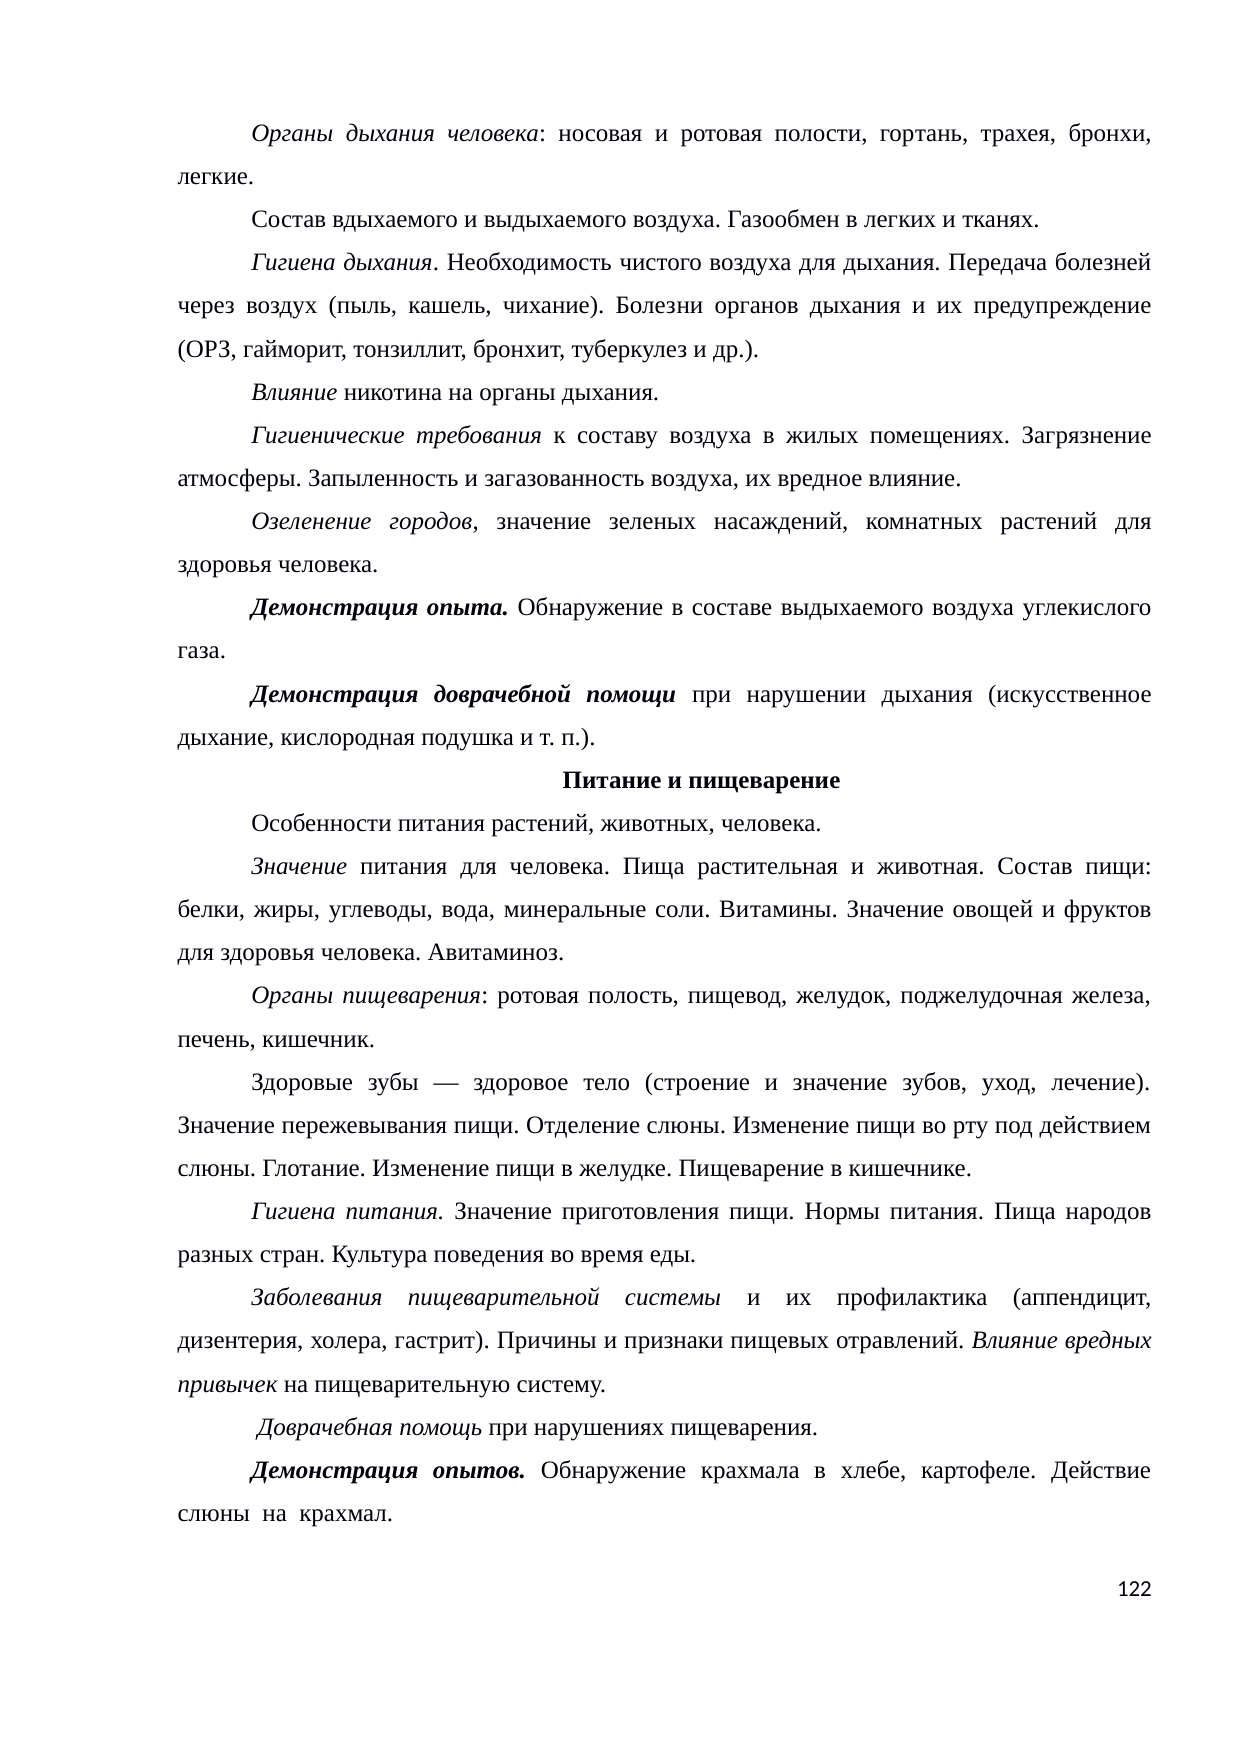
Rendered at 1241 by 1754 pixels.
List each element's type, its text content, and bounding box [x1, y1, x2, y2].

text Гигиенические требования к составу воздуха в жилых помещениях. Загрязнение атмосферы. Запыленность и загазованность воздуха, их вредное влияние. [177, 420, 1152, 492]
text Значение питания для человека. Пища растительная и животная. Состав пищи: белки, жиры, углеводы, вода, минеральные соли. Витамины. Значение овощей и фруктов для здоровья человека. Авитаминоз. [177, 851, 1152, 966]
text Особенности питания растений, животных, человека. [177, 808, 1152, 837]
text Заболевания пищеварительной системы и их профилактика (аппендицит, дизентерия, холера, гастрит). Причины и признаки пищевых отравлений. Влияние вредных привычек на пищеварительную систему. [177, 1282, 1152, 1397]
text Здоровые зубы — здоровое тело (строение и значение зубов, уход, лечение). Значение пережевывания пищи. Отделение слюны. Изменение пищи во рту под действием слюны. Глотание. Изменение пищи в желудке. Пищеварение в кишечнике. [177, 1067, 1152, 1182]
text Состав вдыхаемого и выдыхаемого воздуха. Газообмен в легких и тканях. [177, 204, 1152, 233]
text Питание и пищеварение [177, 765, 1152, 794]
text Демонстрация доврачебной помощи при нарушении дыхания (искусственное дыхание, кислородная подушка и т. п.). [177, 679, 1152, 751]
text Гигиена дыхания. Необходимость чистого воздуха для дыхания. Передача болезней через воздух (пыль, кашель, чихание). Болезни органов дыхания и их предупреждение (ОРЗ, гайморит, тонзиллит, бронхит, туберкулез и др.). [177, 247, 1152, 362]
text Органы дыхания человека: носовая и ротовая полости, гортань, трахея, бронхи, легкие. [177, 118, 1152, 190]
text Органы пищеварения: ротовая полость, пищевод, желудок, поджелудочная железа, печень, кишечник. [177, 981, 1152, 1052]
text Гигиена питания. Значение приготовления пищи. Нормы питания. Пища народов разных стран. Культура поведения во время еды. [177, 1196, 1152, 1268]
text Озеленение городов, значение зеленых насаждений, комнатных растений для здоровья человека. [177, 506, 1152, 578]
text Влияние никотина на органы дыхания. [177, 377, 1152, 406]
text Доврачебная помощь при нарушениях пищеварения. [177, 1412, 1152, 1441]
text Демонстрация опытов. Обнаружение крахмала в хлебе, картофеле. Действие слюны на крахмал. [177, 1455, 1152, 1527]
text Демонстрация опыта. Обнаружение в составе выдыхаемого воздуха углекислого газа. [177, 592, 1152, 664]
